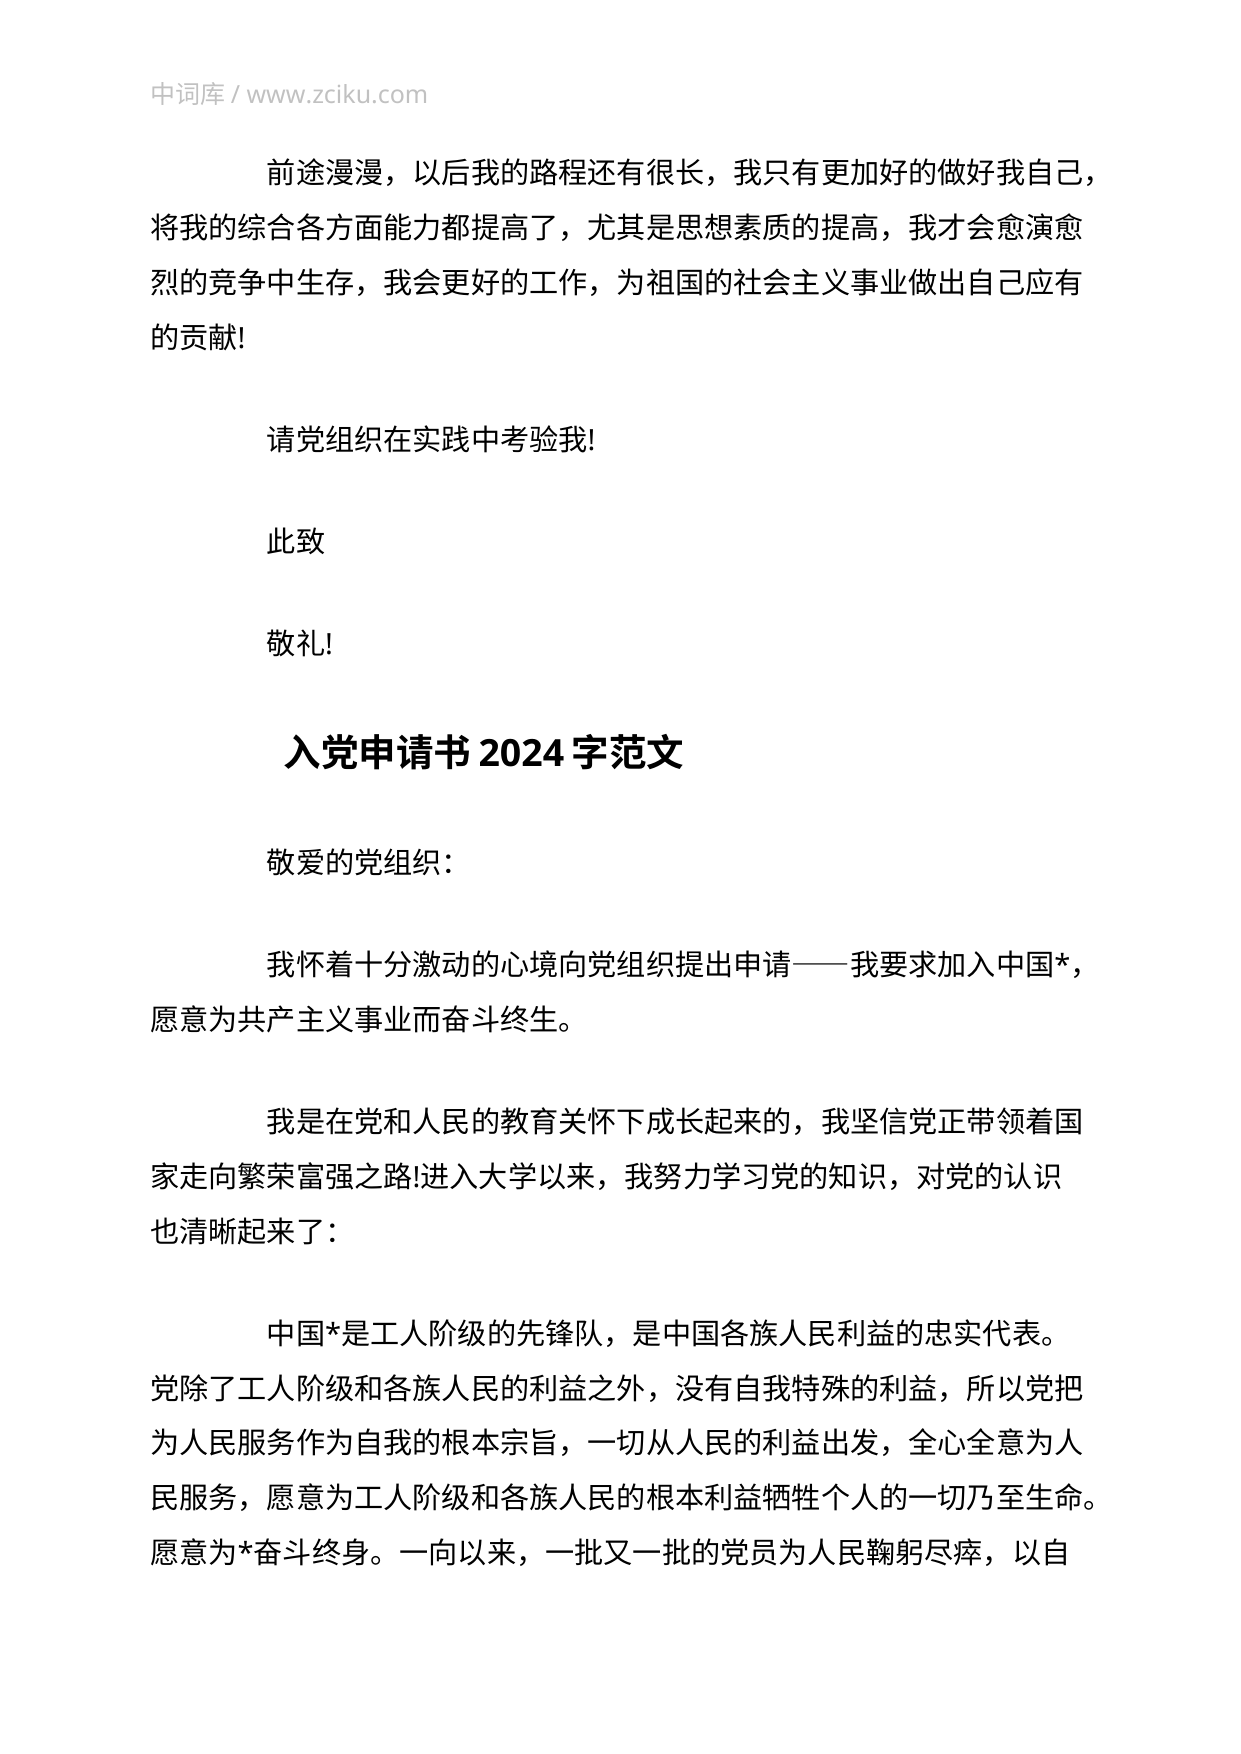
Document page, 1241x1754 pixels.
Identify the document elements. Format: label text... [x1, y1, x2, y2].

text 入党申请书2024字范文 [150, 722, 1090, 777]
text 请党组织在实践中考验我! [150, 417, 1090, 459]
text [150, 1310, 1090, 1572]
text 前途漫漫，以后我的路程还有很长，我只有更加好的做好我自己，将我的综合各方面能力都提高了，尤其是思想素质的提高，我才会愈演愈烈的竞争中生存，我会更好的工作，为祖国的社会主义事业做出自己应有的贡献! [150, 150, 1090, 357]
text 我是在党和人民的教育关怀下成长起来的，我坚信党正带领着国家走向繁荣富强之路!进入大学以来，我努力学习党的知识，对党的认识也清晰起来了： [150, 1098, 1090, 1251]
text 我怀着十分激动的心境向党组织提出申请——我要求加入中国*，愿意为共产主义事业而奋斗终生。 [150, 942, 1090, 1039]
text 敬礼! [150, 620, 1090, 663]
text 此致 [150, 519, 1090, 561]
text 敬爱的党组织： [150, 840, 1090, 882]
